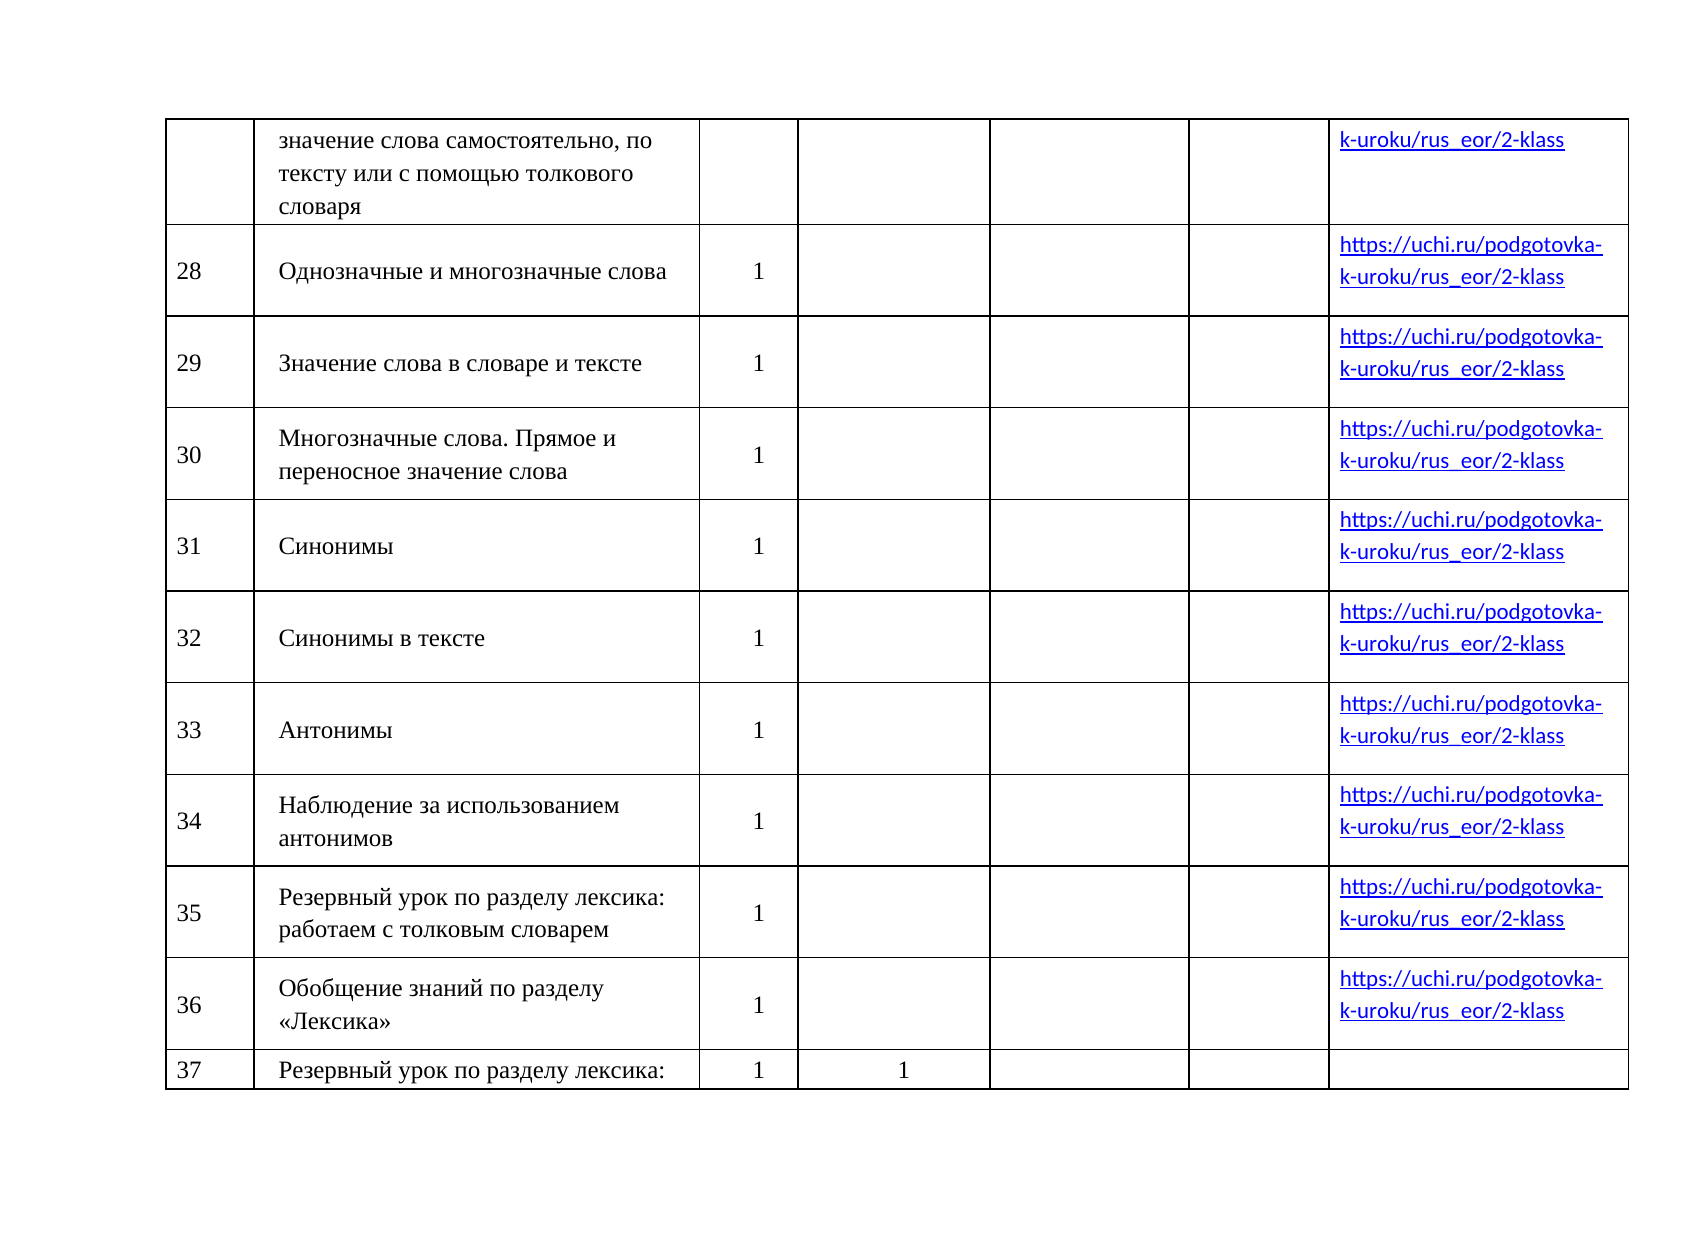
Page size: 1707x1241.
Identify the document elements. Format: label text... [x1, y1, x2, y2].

table_cell [799, 592, 989, 682]
table_cell [1190, 775, 1328, 865]
table_cell [799, 958, 989, 1048]
table_cell Значение слова в словаре и тексте [255, 317, 699, 407]
table_cell [1190, 1050, 1328, 1088]
table_cell https://uchi.ru/podgotovka-k-uroku/rus_eor/2-klass [1330, 775, 1628, 865]
table_cell https://uchi.ru/podgotovka-k-uroku/rus_eor/2-klass [1330, 408, 1628, 498]
table_cell [991, 225, 1188, 315]
table_cell [991, 317, 1188, 407]
table_cell [799, 408, 989, 498]
table_cell [1190, 958, 1328, 1048]
table_cell https://uchi.ru/podgotovka-k-uroku/rus_eor/2-klass [1330, 225, 1628, 315]
table_cell [799, 120, 989, 223]
table_cell Обобщение знаний по разделу «Лексика» [255, 958, 699, 1048]
table_cell [799, 867, 989, 957]
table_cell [255, 120, 699, 223]
table_cell [1190, 408, 1328, 498]
table_cell 31 [167, 500, 253, 590]
table_cell [991, 408, 1188, 498]
table_cell 37 [167, 1050, 253, 1088]
table_cell 1 [700, 225, 797, 315]
table_cell 35 [167, 867, 253, 957]
table_cell Синонимы в тексте [255, 592, 699, 682]
table_cell [1190, 592, 1328, 682]
table_cell 1 [700, 500, 797, 590]
table_cell 36 [167, 958, 253, 1048]
table_cell 1 [700, 683, 797, 773]
table_cell 1 [700, 408, 797, 498]
table_cell Синонимы [255, 500, 699, 590]
table_cell [1190, 683, 1328, 773]
table_cell 1 [700, 958, 797, 1048]
table_cell [799, 225, 989, 315]
table_cell 1 [700, 120, 797, 223]
table_cell [991, 683, 1188, 773]
table_cell 32 [167, 592, 253, 682]
table_cell [991, 867, 1188, 957]
table_cell 1 [700, 1050, 797, 1088]
table_cell Резервный урок по разделу лексика: работаем с толковым словарем [255, 867, 699, 957]
table_cell Антонимы [255, 683, 699, 773]
table_cell [991, 500, 1188, 590]
table_cell 1 [700, 317, 797, 407]
table_cell 1 [700, 867, 797, 957]
table_cell https://uchi.ru/podgotovka-k-uroku/rus_eor/2-klass [1330, 592, 1628, 682]
table_cell [799, 500, 989, 590]
table_cell [1190, 120, 1328, 223]
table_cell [1330, 867, 1628, 957]
table_cell [1190, 225, 1328, 315]
table_cell [991, 120, 1188, 223]
table_cell [1330, 1050, 1628, 1088]
table_cell 1 [700, 775, 797, 865]
table_cell https://uchi.ru/podgotovka-k-uroku/rus_eor/2-klass [1330, 683, 1628, 773]
table_cell Наблюдение за использованием антонимов [255, 775, 699, 865]
table_cell Многозначные слова. Прямое и переносное значение слова [255, 408, 699, 498]
table_cell [799, 683, 989, 773]
table_cell [991, 958, 1188, 1048]
table_cell Однозначные и многозначные слова [255, 225, 699, 315]
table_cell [255, 1050, 699, 1088]
table_cell 30 [167, 408, 253, 498]
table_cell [1330, 120, 1628, 223]
table_cell [1190, 317, 1328, 407]
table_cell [1330, 958, 1628, 1048]
table_cell 1 [700, 592, 797, 682]
table_cell 27 [167, 120, 253, 223]
table_cell [799, 775, 989, 865]
table_cell 33 [167, 683, 253, 773]
table_cell [991, 775, 1188, 865]
table_cell [991, 592, 1188, 682]
table_cell 1 [799, 1050, 989, 1088]
table_cell [799, 317, 989, 407]
table_cell [1190, 500, 1328, 590]
table_cell 34 [167, 775, 253, 865]
table_cell [1190, 867, 1328, 957]
table_cell [991, 1050, 1188, 1088]
table_cell 29 [167, 317, 253, 407]
table_cell https://uchi.ru/podgotovka-k-uroku/rus_eor/2-klass [1330, 500, 1628, 590]
table_cell https://uchi.ru/podgotovka-k-uroku/rus_eor/2-klass [1330, 317, 1628, 407]
table_cell 28 [167, 225, 253, 315]
